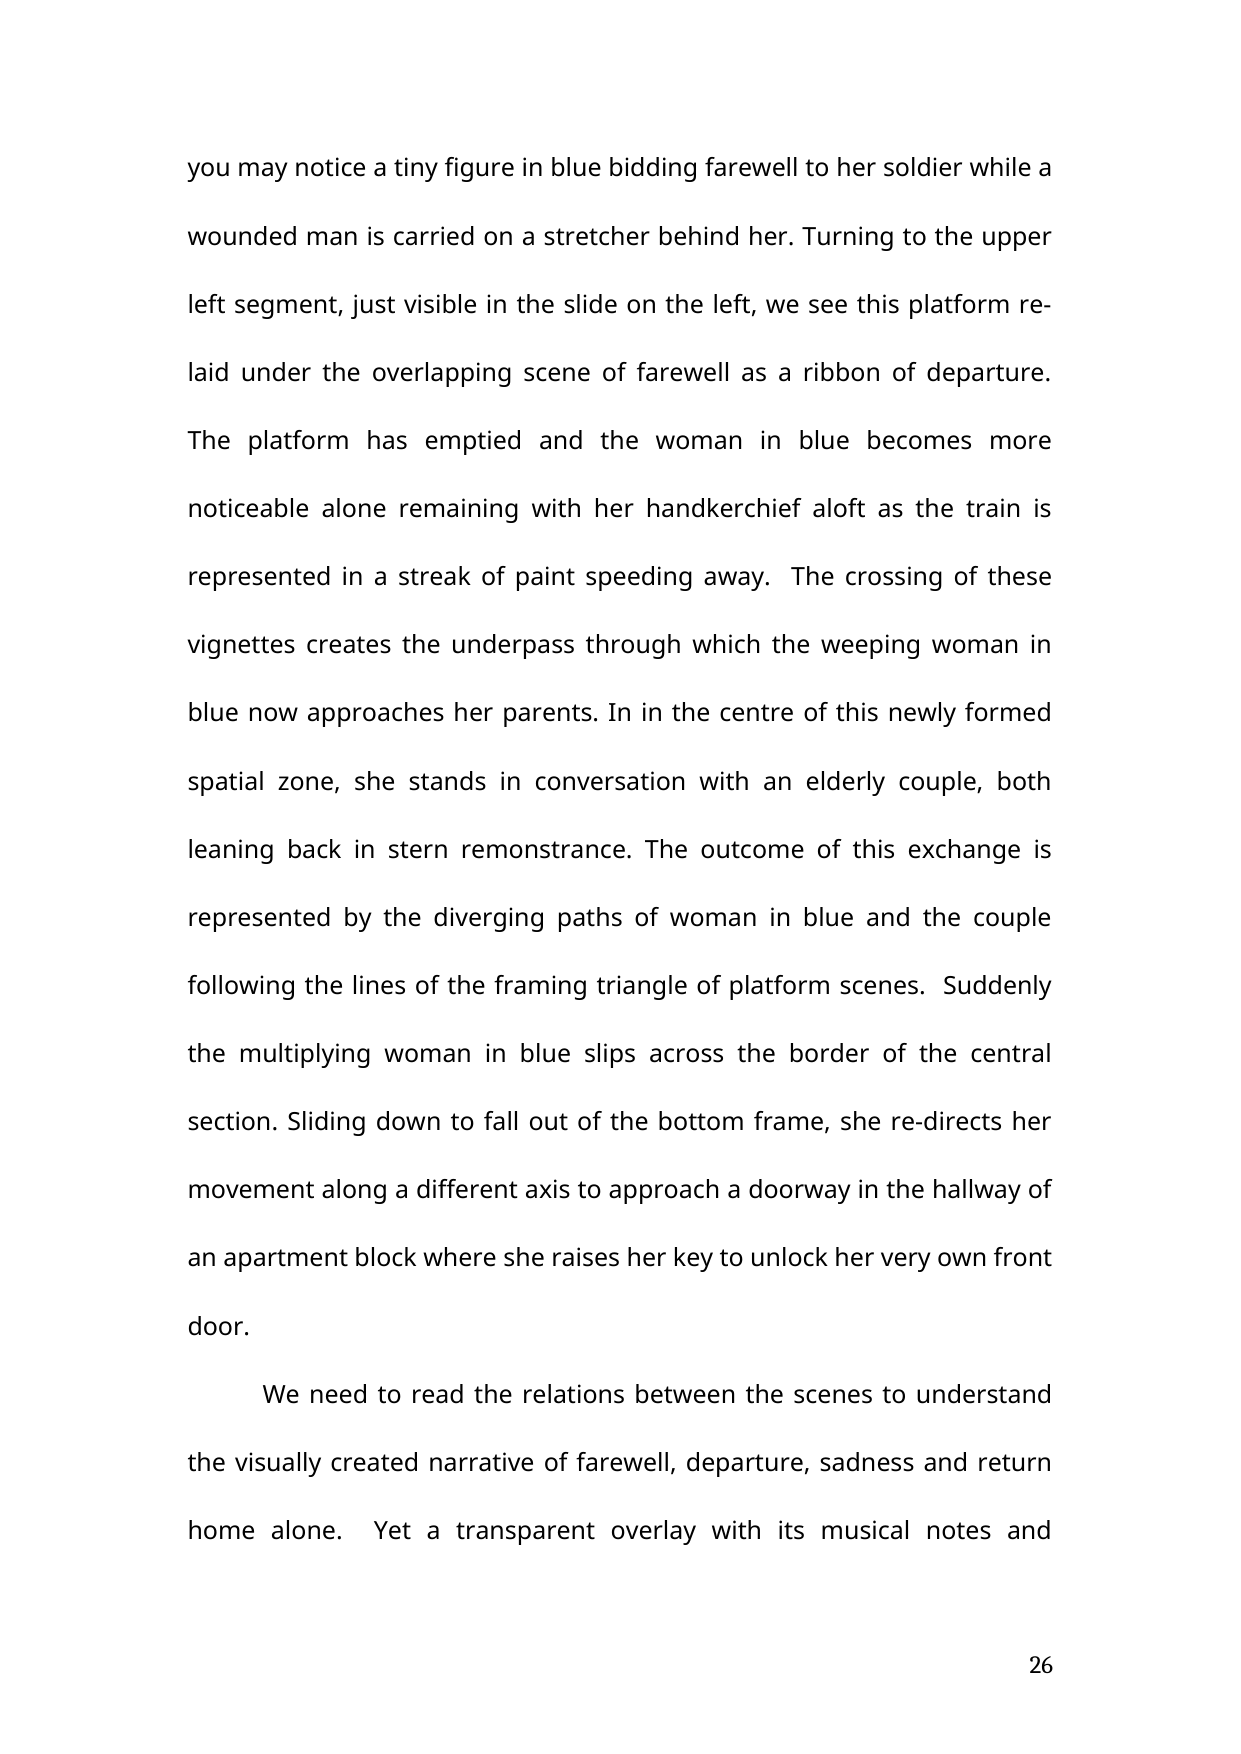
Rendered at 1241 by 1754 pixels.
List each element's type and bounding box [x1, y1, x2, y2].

text [187, 1376, 1053, 1547]
text [187, 150, 1053, 1342]
